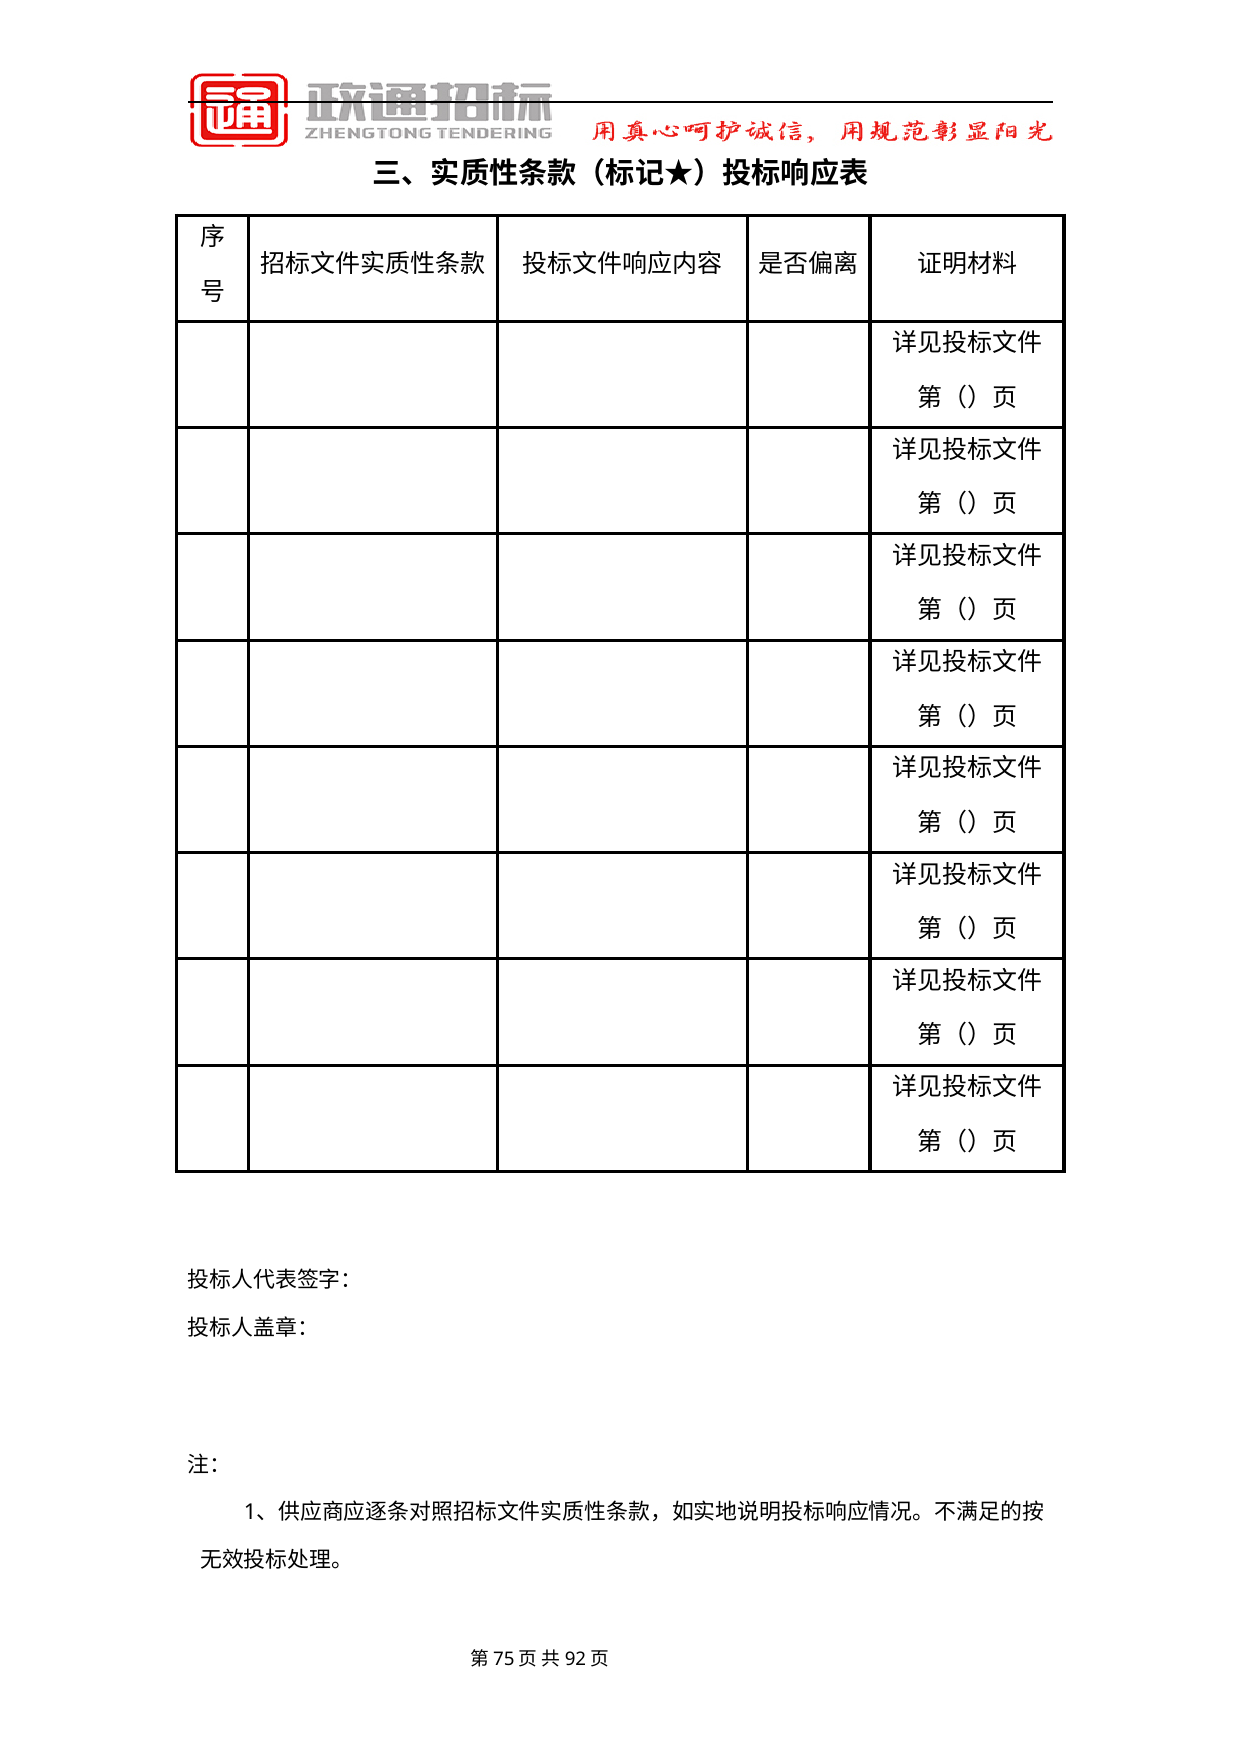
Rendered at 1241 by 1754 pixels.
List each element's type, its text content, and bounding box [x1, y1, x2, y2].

table_cell [250, 535, 496, 638]
table_cell [250, 323, 496, 426]
table_cell [250, 960, 496, 1063]
table_cell [749, 535, 868, 638]
table_cell 详见投标文件第（）页 [872, 854, 1062, 957]
table_cell [250, 748, 496, 851]
table_cell [499, 323, 746, 426]
picture [188, 73, 1053, 101]
table_cell [178, 429, 247, 532]
table_cell [499, 960, 746, 1063]
table_header 投标文件响应内容 [499, 217, 746, 320]
table_cell [499, 1067, 746, 1170]
table_cell [250, 1067, 496, 1170]
table_cell [499, 642, 746, 745]
table_cell 详见投标文件第（）页 [872, 429, 1062, 532]
table_header 是否偏离 [749, 217, 868, 320]
picture [188, 103, 1053, 147]
table_cell [178, 642, 247, 745]
table_cell [499, 429, 746, 532]
table_cell [250, 642, 496, 745]
table_cell 详见投标文件第（）页 [872, 323, 1062, 426]
table_cell [749, 1067, 868, 1170]
table_cell [250, 429, 496, 532]
table_cell [749, 323, 868, 426]
table_header 证明材料 [872, 217, 1062, 320]
table_cell [499, 535, 746, 638]
text 投标人代表签字： [187, 1262, 1053, 1294]
table_cell [499, 854, 746, 957]
table_header 招标文件实质性条款 [250, 217, 496, 320]
table_cell 详见投标文件第（）页 [872, 1067, 1062, 1170]
table_cell [749, 642, 868, 745]
table_cell [749, 429, 868, 532]
table_cell 详见投标文件第（）页 [872, 535, 1062, 638]
subtitle 三、实质性条款（标记★）投标响应表 [187, 150, 1053, 192]
table_header 序号 [178, 217, 247, 320]
table_cell [250, 854, 496, 957]
table_cell [178, 748, 247, 851]
table_cell 详见投标文件第（）页 [872, 960, 1062, 1063]
table_cell [178, 960, 247, 1063]
table_cell [178, 854, 247, 957]
table_cell [749, 854, 868, 957]
table_cell [178, 323, 247, 426]
table_cell [178, 1067, 247, 1170]
table_cell [749, 748, 868, 851]
table_cell [749, 960, 868, 1063]
text 注： [187, 1447, 1053, 1478]
table_cell 详见投标文件第（）页 [872, 748, 1062, 851]
table_cell 详见投标文件第（）页 [872, 642, 1062, 745]
table_cell [178, 535, 247, 638]
table_cell [499, 748, 746, 851]
text 投标人盖章： [187, 1310, 1053, 1341]
text 1、供应商应逐条对照招标文件实质性条款，如实地说明投标响应情况。不满足的按无效投标处理。 [200, 1494, 1053, 1573]
